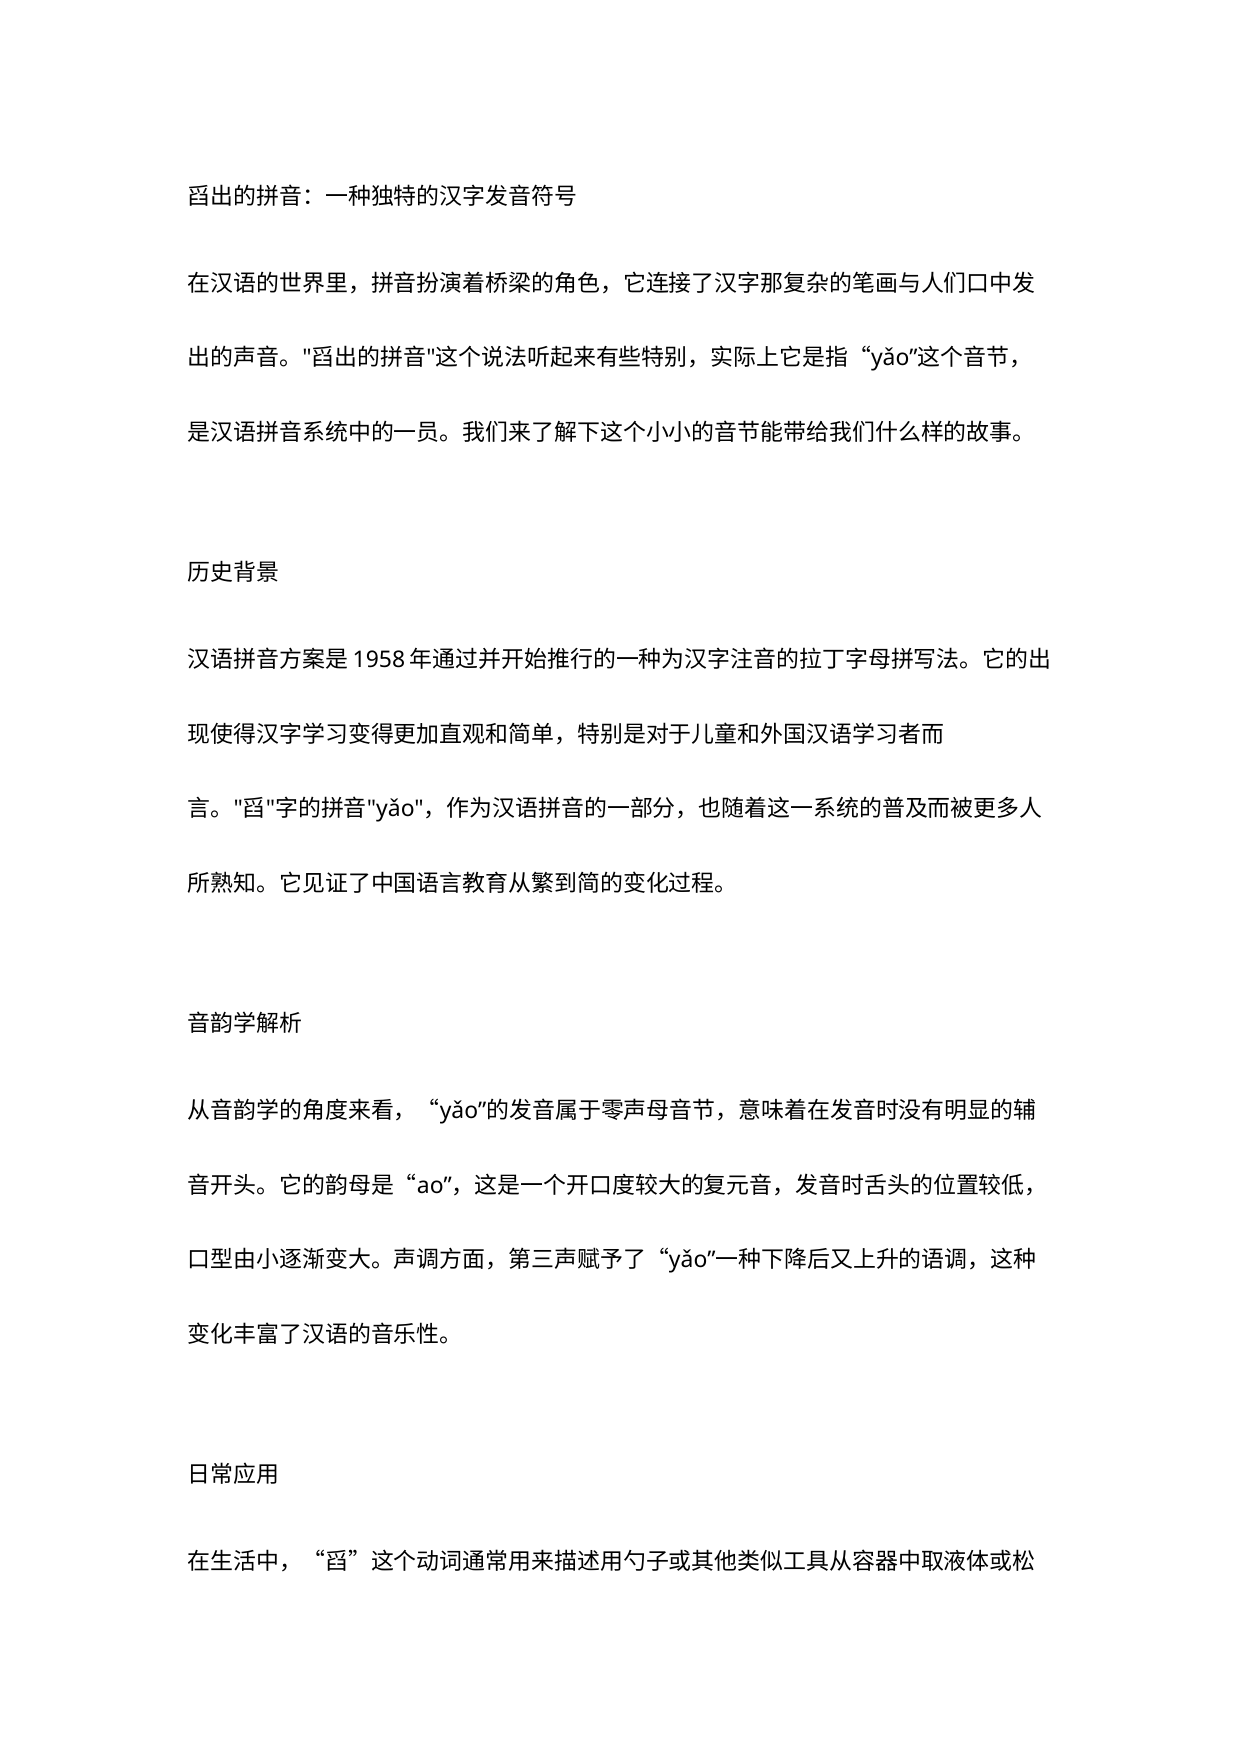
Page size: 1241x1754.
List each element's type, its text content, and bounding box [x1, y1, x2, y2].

text 在汉语的世界里，拼音扮演着桥梁的角色，它连接了汉字那复杂的笔画与人们口中发出的声音。"舀出的拼音"这个说法听起来有些特别，实际上它是指“yǎo”这个音节，是汉语拼音系统中的一员。我们来了解下这个小小的音节能带给我们什么样的故事。 [187, 248, 1053, 463]
text 历史背景 [187, 538, 1053, 603]
text 从音韵学的角度来看，“yǎo”的发音属于零声母音节，意味着在发音时没有明显的辅音开头。它的韵母是“ao”，这是一个开口度较大的复元音，发音时舌头的位置较低，口型由小逐渐变大。声调方面，第三声赋予了“yǎo”一种下降后又上升的语调，这种变化丰富了汉语的音乐性。 [187, 1076, 1053, 1365]
text 舀出的拼音：一种独特的汉字发音符号 [187, 162, 1053, 227]
text 汉语拼音方案是1958年通过并开始推行的一种为汉字注音的拉丁字母拼写法。它的出现使得汉字学习变得更加直观和简单，特别是对于儿童和外国汉语学习者而言。"舀"字的拼音"yǎo"，作为汉语拼音的一部分，也随着这一系统的普及而被更多人所熟知。它见证了中国语言教育从繁到简的变化过程。 [187, 625, 1053, 914]
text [187, 1527, 1053, 1592]
text 日常应用 [187, 1440, 1053, 1505]
text 音韵学解析 [187, 989, 1053, 1054]
